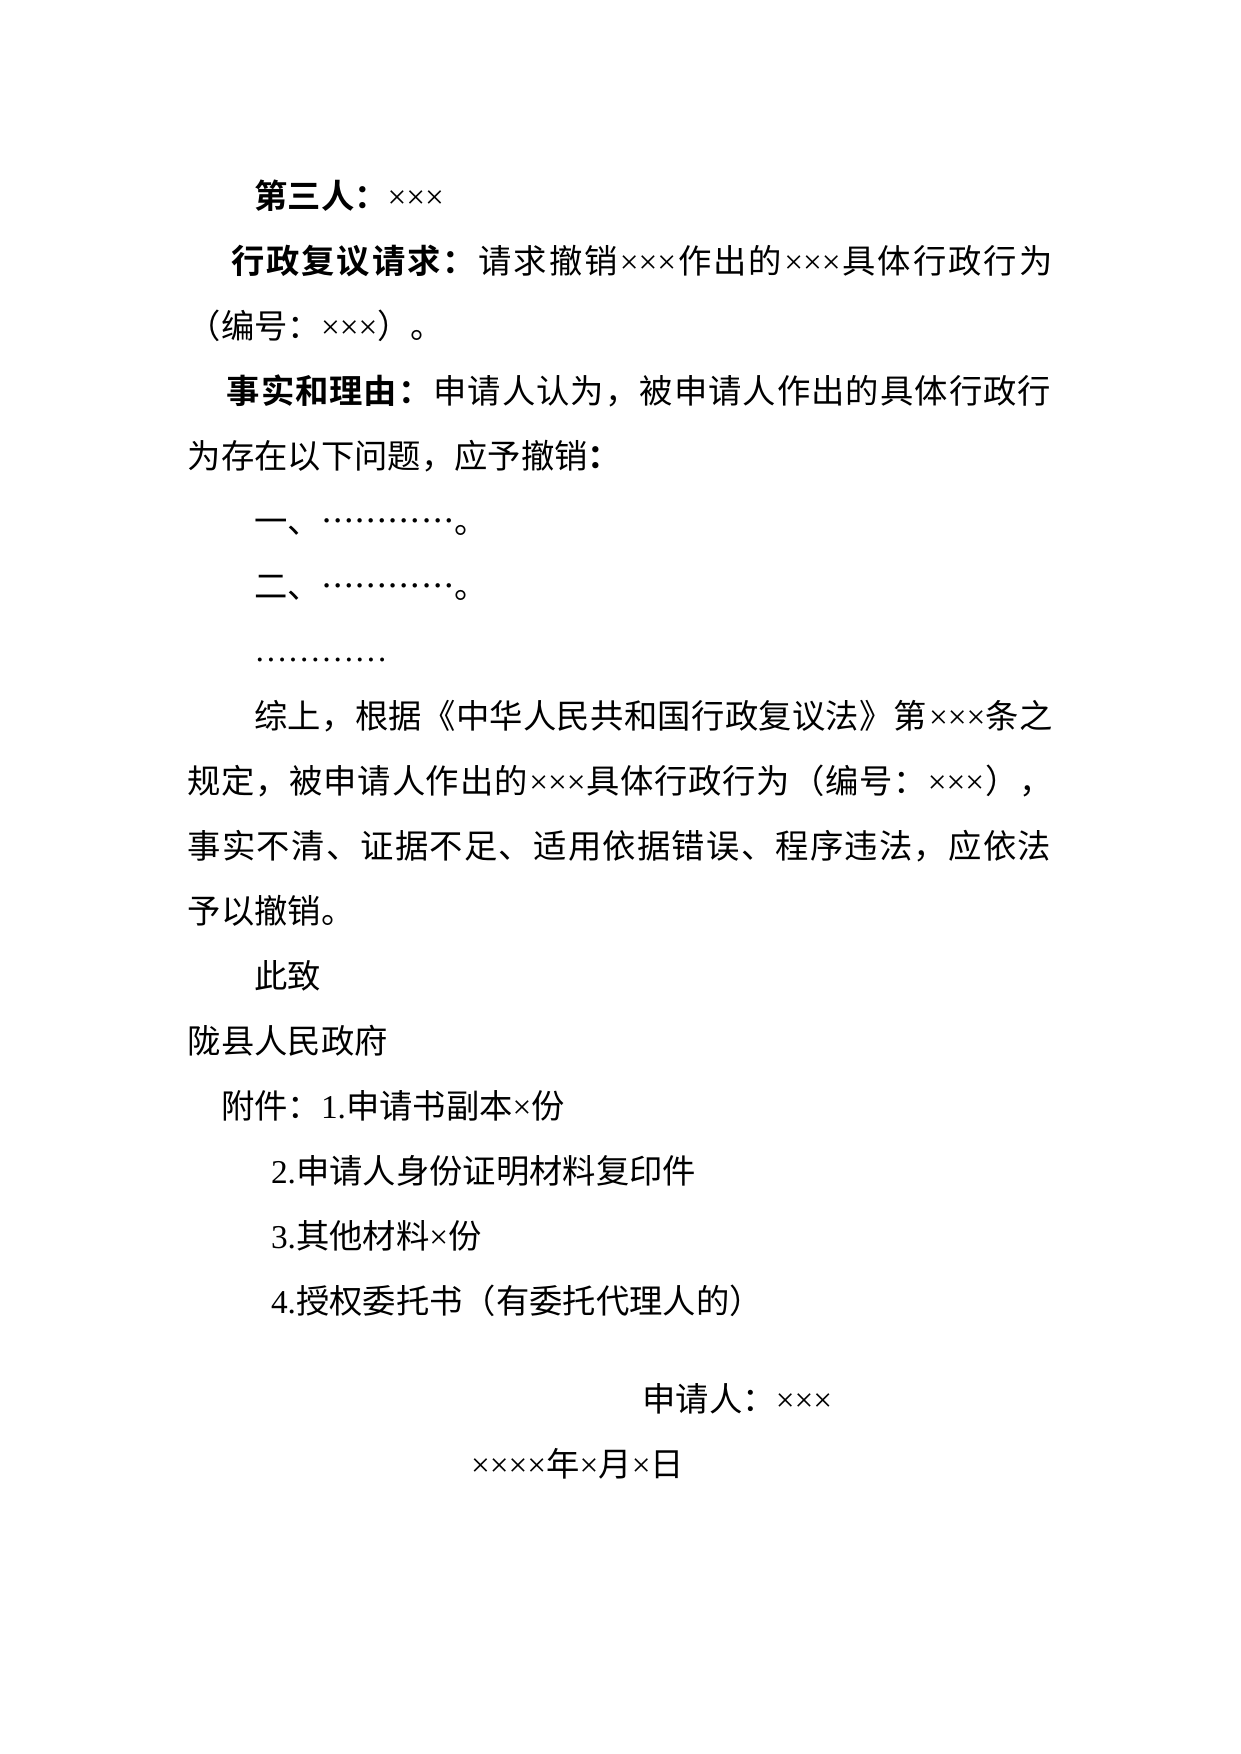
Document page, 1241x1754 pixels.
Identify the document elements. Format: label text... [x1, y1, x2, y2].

text 陇县人民政府 [187, 1007, 1053, 1072]
text 综上，根据《中华人民共和国行政复议法》第×××条之规定，被申请人作出的×××具体行政行为（编号：×××），事实不清、证据不足、适用依据错误、程序违法，应依法予以撤销。 [187, 682, 1053, 942]
text 一、…………。 [187, 487, 1053, 552]
text 第三人：××× [187, 162, 1053, 227]
text 2.申请人身份证明材料复印件 [187, 1137, 1053, 1202]
text 事实和理由：申请人认为，被申请人作出的具体行政行为存在以下问题，应予撤销： [187, 357, 1053, 487]
text 行政复议请求：请求撤销×××作出的×××具体行政行为（编号：×××）。 [187, 227, 1053, 357]
text 二、…………。 [187, 552, 1053, 617]
text ××××年×月×日 [187, 1429, 1053, 1494]
text 此致 [187, 942, 1053, 1007]
text 4.授权委托书（有委托代理人的） [187, 1267, 1053, 1332]
text ………… [187, 617, 1053, 682]
text 附件：1.申请书副本×份 [187, 1072, 1053, 1137]
text 申请人：××× [187, 1364, 1053, 1429]
text 3.其他材料×份 [187, 1202, 1053, 1267]
